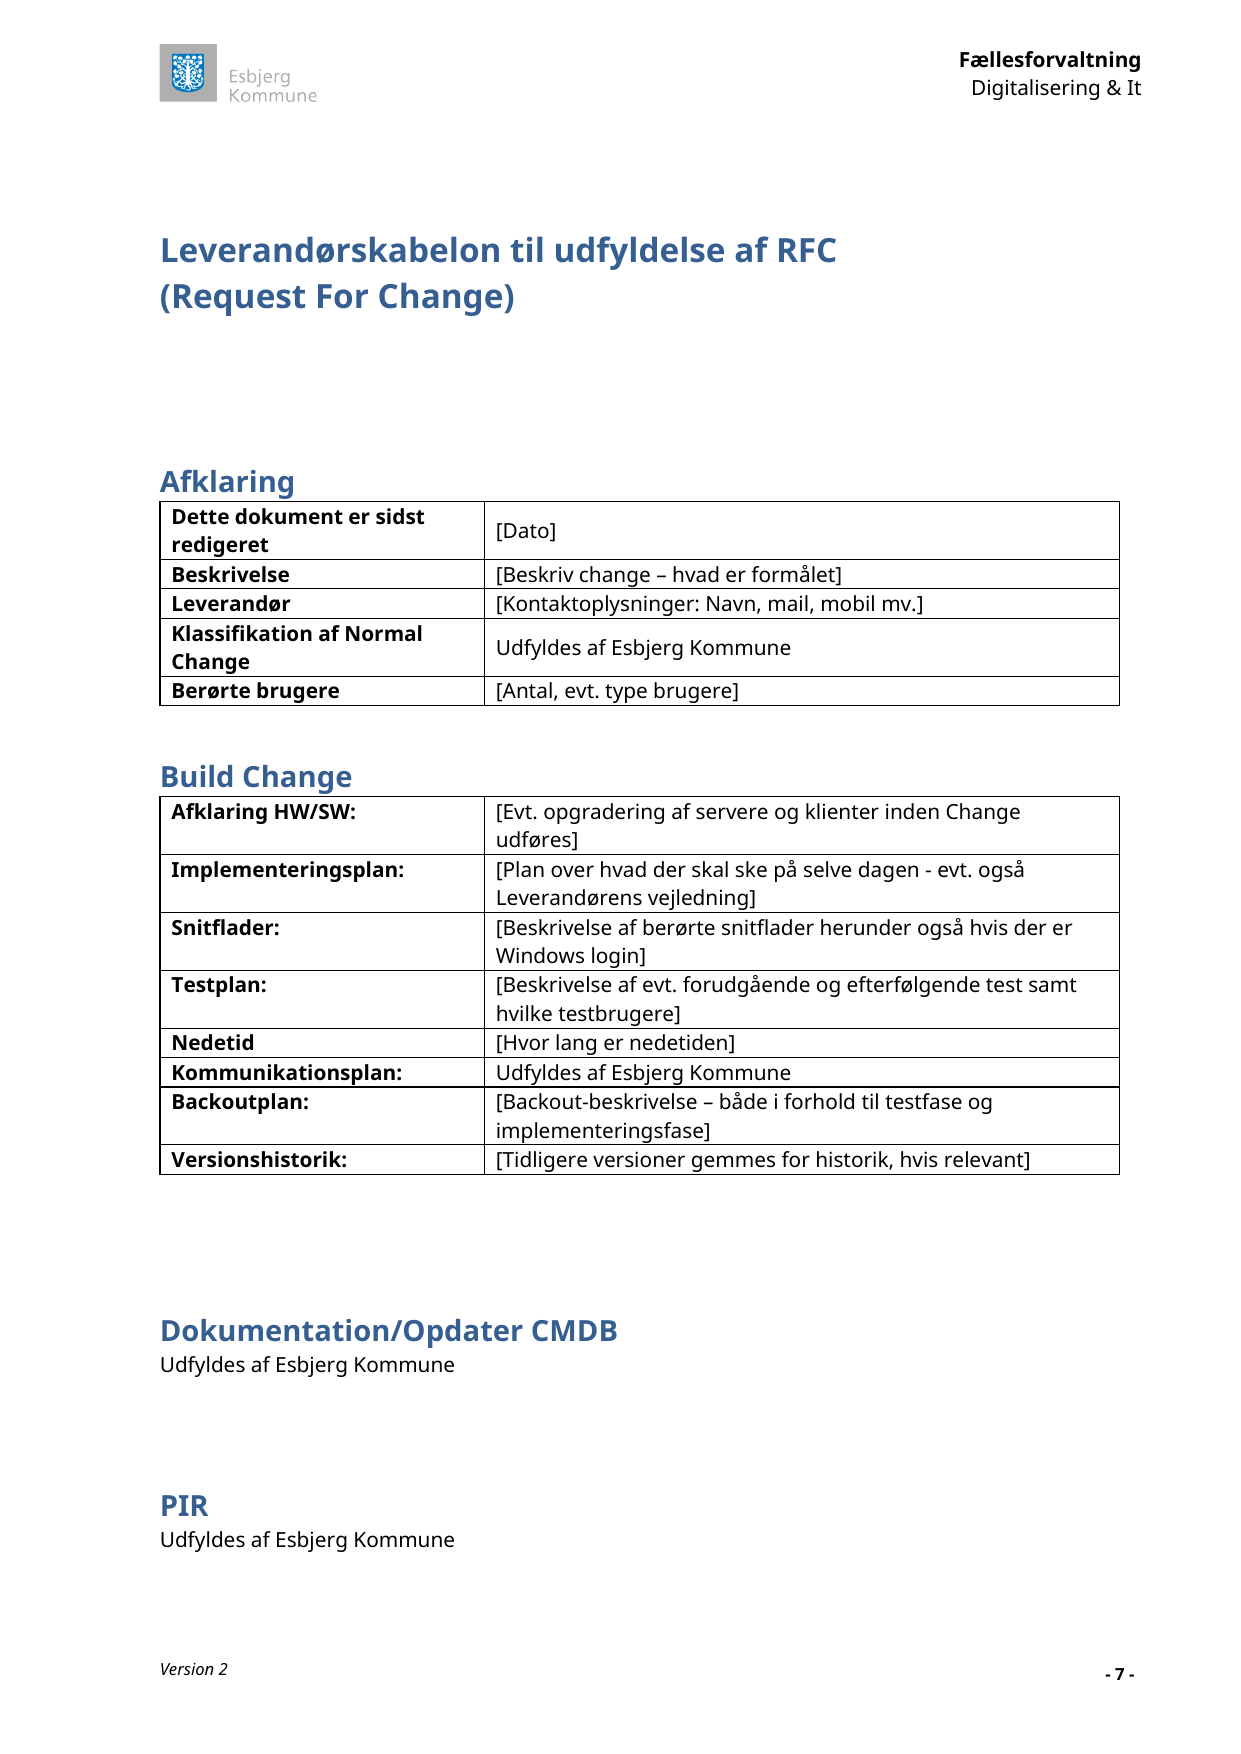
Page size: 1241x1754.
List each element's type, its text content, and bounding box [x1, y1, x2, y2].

picture [159, 44, 317, 102]
table_header [Dato] [485, 502, 1119, 559]
table_cell Beskrivelse [161, 560, 484, 588]
table_cell Backoutplan: [161, 1088, 484, 1144]
table_cell Udfyldes af Esbjerg Kommune [485, 619, 1119, 676]
table_header Afklaring HW/SW: [161, 797, 484, 854]
text Leverandørskabelon til udfyldelse af RFC (Request For Change) [159, 227, 1048, 318]
table_cell Leverandør [161, 589, 484, 618]
table_cell Testplan: [161, 971, 484, 1027]
table_cell Kommunikationsplan: [161, 1058, 484, 1086]
table_cell [Backout-beskrivelse – både i forhold til testfase og implementeringsfase] [485, 1088, 1119, 1144]
table_cell [Plan over hvad der skal ske på selve dagen - evt. også Leverandørens vejledning] [485, 855, 1119, 912]
table_cell [Hvor lang er nedetiden] [485, 1029, 1119, 1057]
text Udfyldes af Esbjerg Kommune [159, 1350, 1048, 1378]
table_cell [Antal, evt. type brugere] [485, 677, 1119, 705]
table_header [Evt. opgradering af servere og klienter inden Change udføres] [485, 797, 1119, 854]
table_cell [Beskriv change – hvad er formålet] [485, 560, 1119, 588]
table_cell [Kontaktoplysninger: Navn, mail, mobil mv.] [485, 589, 1119, 618]
table_cell Implementeringsplan: [161, 855, 484, 912]
table_cell Snitflader: [161, 913, 484, 969]
text Build Change [159, 756, 1048, 796]
table_header Dette dokument er sidst redigeret [161, 502, 484, 559]
table_cell Udfyldes af Esbjerg Kommune [485, 1058, 1119, 1086]
text Udfyldes af Esbjerg Kommune [159, 1525, 1048, 1553]
table_cell [Tidligere versioner gemmes for historik, hvis relevant] [485, 1145, 1119, 1174]
table_cell Klassifikation af Normal Change [161, 619, 484, 676]
text Afklaring [159, 461, 1048, 501]
table_cell Versionshistorik: [161, 1145, 484, 1174]
table_cell Nedetid [161, 1029, 484, 1057]
table_cell [Beskrivelse af berørte snitflader herunder også hvis der er Windows login] [485, 913, 1119, 969]
text Dokumentation/Opdater CMDB [159, 1310, 1048, 1350]
text PIR [159, 1485, 1048, 1525]
table_cell Berørte brugere [161, 677, 484, 705]
table_cell [Beskrivelse af evt. forudgående og efterfølgende test samt hvilke testbrugere] [485, 971, 1119, 1027]
